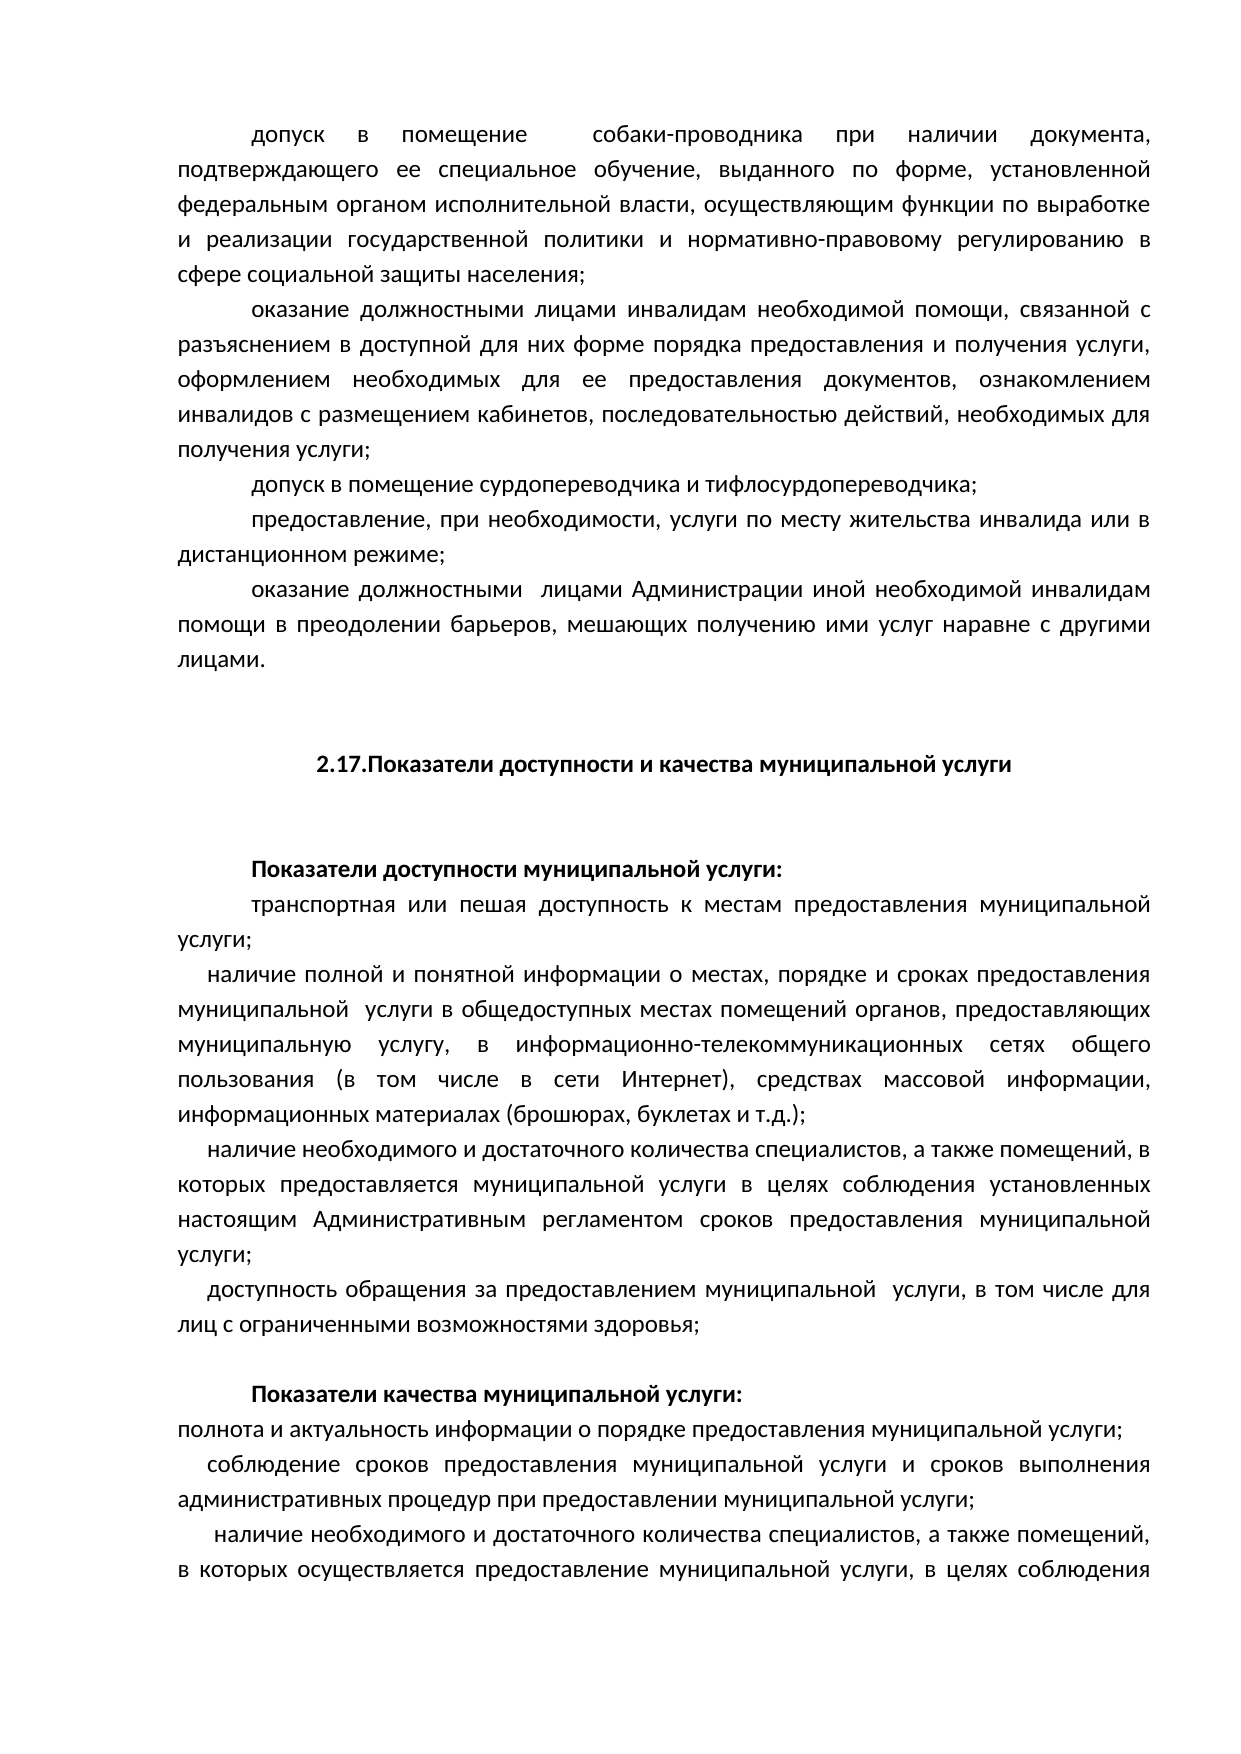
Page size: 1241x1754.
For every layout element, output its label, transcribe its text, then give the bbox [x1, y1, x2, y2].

text Показатели качества муниципальной услуги: [177, 1378, 1152, 1409]
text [177, 1518, 1152, 1584]
text доступность обращения за предоставлением муниципальной услуги, в том числе для лиц с ограниченными возможностями здоровья; [177, 1273, 1152, 1339]
text полнота и актуальность информации о порядке предоставления муниципальной услуги; [177, 1413, 1152, 1444]
text оказание должностными лицами инвалидам необходимой помощи, связанной с разъяснением в доступной для них форме порядка предоставления и получения услуги, оформлением необходимых для ее предоставления документов, ознакомлением инвалидов с размещением кабинетов, последовательностью действий, необходимых для получения услуги; [177, 293, 1152, 464]
text транспортная или пешая доступность к местам предоставления муниципальной услуги; [177, 888, 1152, 954]
text допуск в помещение собаки-проводника при наличии документа, подтверждающего ее специальное обучение, выданного по форме, установленной федеральным органом исполнительной власти, осуществляющим функции по выработке и реализации государственной политики и нормативно-правовому регулированию в сфере социальной защиты населения; [177, 118, 1152, 289]
text допуск в помещение сурдопереводчика и тифлосурдопереводчика; [177, 468, 1152, 499]
text наличие полной и понятной информации о местах, порядке и сроках предоставления муниципальной услуги в общедоступных местах помещений органов, предоставляющих муниципальную услугу, в информационно-телекоммуникационных сетях общего пользования (в том числе в сети Интернет), средствах массовой информации, информационных материалах (брошюрах, буклетах и т.д.); [177, 958, 1152, 1129]
text предоставление, при необходимости, услуги по месту жительства инвалида или в дистанционном режиме; [177, 503, 1152, 569]
text оказание должностными лицами Администрации иной необходимой инвалидам помощи в преодолении барьеров, мешающих получению ими услуг наравне с другими лицами. [177, 573, 1152, 674]
text 2.17.Показатели доступности и качества муниципальной услуги [177, 748, 1152, 779]
text наличие необходимого и достаточного количества специалистов, а также помещений, в которых предоставляется муниципальной услуги в целях соблюдения установленных настоящим Административным регламентом сроков предоставления муниципальной услуги; [177, 1133, 1152, 1269]
text соблюдение сроков предоставления муниципальной услуги и сроков выполнения административных процедур при предоставлении муниципальной услуги; [177, 1448, 1152, 1514]
text Показатели доступности муниципальной услуги: [177, 853, 1152, 884]
